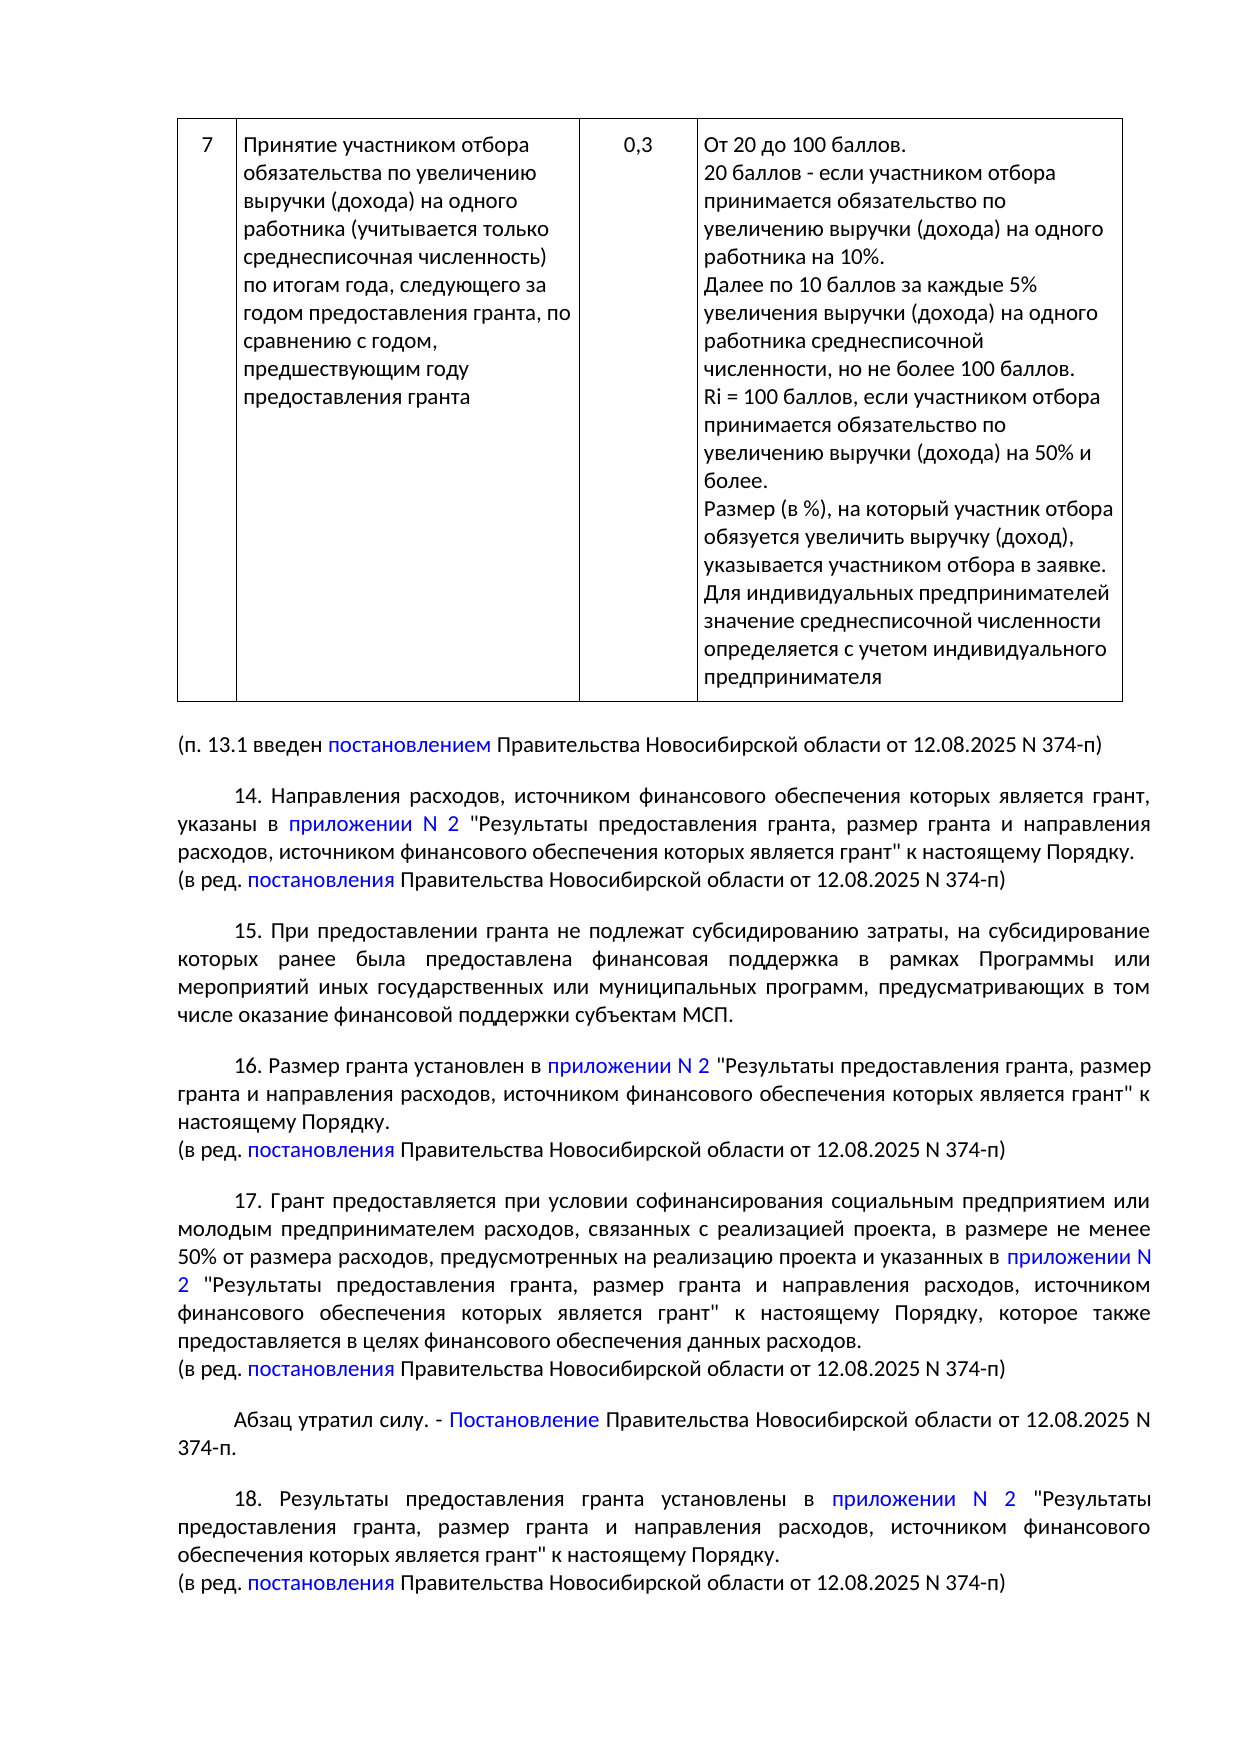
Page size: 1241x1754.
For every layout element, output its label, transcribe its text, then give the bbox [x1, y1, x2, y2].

text (в ред. постановления Правительства Новосибирской области от 12.08.2025 N 374-п) [177, 865, 1152, 893]
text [177, 1568, 1152, 1596]
text 18. Результаты предоставления гранта установлены в приложении N 2 "Результаты предоставления гранта, размер гранта и направления расходов, источником финансового обеспечения которых является грант" к настоящему Порядку. [177, 1484, 1152, 1568]
table_cell От 20 до 100 баллов. 20 баллов - если участником отбора принимается обязательство по увеличению выручки (дохода) на одного работника на 10%. Далее по 10 баллов за каждые 5% увеличения выручки (дохода) на одного работника среднесписочной численности, но не более 100 баллов. Ri = 100 баллов, если участником отбора принимается обязательство по увеличению выручки (дохода) на 50% и более. Размер (в %), на который участник отбора обязуется увеличить выручку (доход), указывается участником отбора в заявке. Для индивидуальных предпринимателей значение среднесписочной численности определяется с учетом индивидуального предпринимателя [698, 119, 1122, 701]
table_cell 7 [178, 119, 236, 701]
text (в ред. постановления Правительства Новосибирской области от 12.08.2025 N 374-п) [177, 1135, 1152, 1163]
text 14. Направления расходов, источником финансового обеспечения которых является грант, указаны в приложении N 2 "Результаты предоставления гранта, размер гранта и направления расходов, источником финансового обеспечения которых является грант" к настоящему Порядку. [177, 781, 1152, 865]
table_cell Принятие участником отбора обязательства по увеличению выручки (дохода) на одного работника (учитывается только среднесписочная численность) по итогам года, следующего за годом предоставления гранта, по сравнению с годом, предшествующим году предоставления гранта [237, 119, 579, 701]
text (п. 13.1 введен постановлением Правительства Новосибирской области от 12.08.2025 N 374-п) [177, 730, 1152, 758]
text 15. При предоставлении гранта не подлежат субсидированию затраты, на субсидирование которых ранее была предоставлена финансовая поддержка в рамках Программы или мероприятий иных государственных или муниципальных программ, предусматривающих в том числе оказание финансовой поддержки субъектам МСП. [177, 916, 1152, 1028]
text (в ред. постановления Правительства Новосибирской области от 12.08.2025 N 374-п) [177, 1354, 1152, 1382]
text Абзац утратил силу. - Постановление Правительства Новосибирской области от 12.08.2025 N 374-п. [177, 1405, 1152, 1461]
table_cell 0,3 [580, 119, 697, 701]
text 17. Грант предоставляется при условии софинансирования социальным предприятием или молодым предпринимателем расходов, связанных с реализацией проекта, в размере не менее 50% от размера расходов, предусмотренных на реализацию проекта и указанных в приложении N 2 "Результаты предоставления гранта, размер гранта и направления расходов, источником финансового обеспечения которых является грант" к настоящему Порядку, которое также предоставляется в целях финансового обеспечения данных расходов. [177, 1186, 1152, 1354]
text 16. Размер гранта установлен в приложении N 2 "Результаты предоставления гранта, размер гранта и направления расходов, источником финансового обеспечения которых является грант" к настоящему Порядку. [177, 1051, 1152, 1135]
